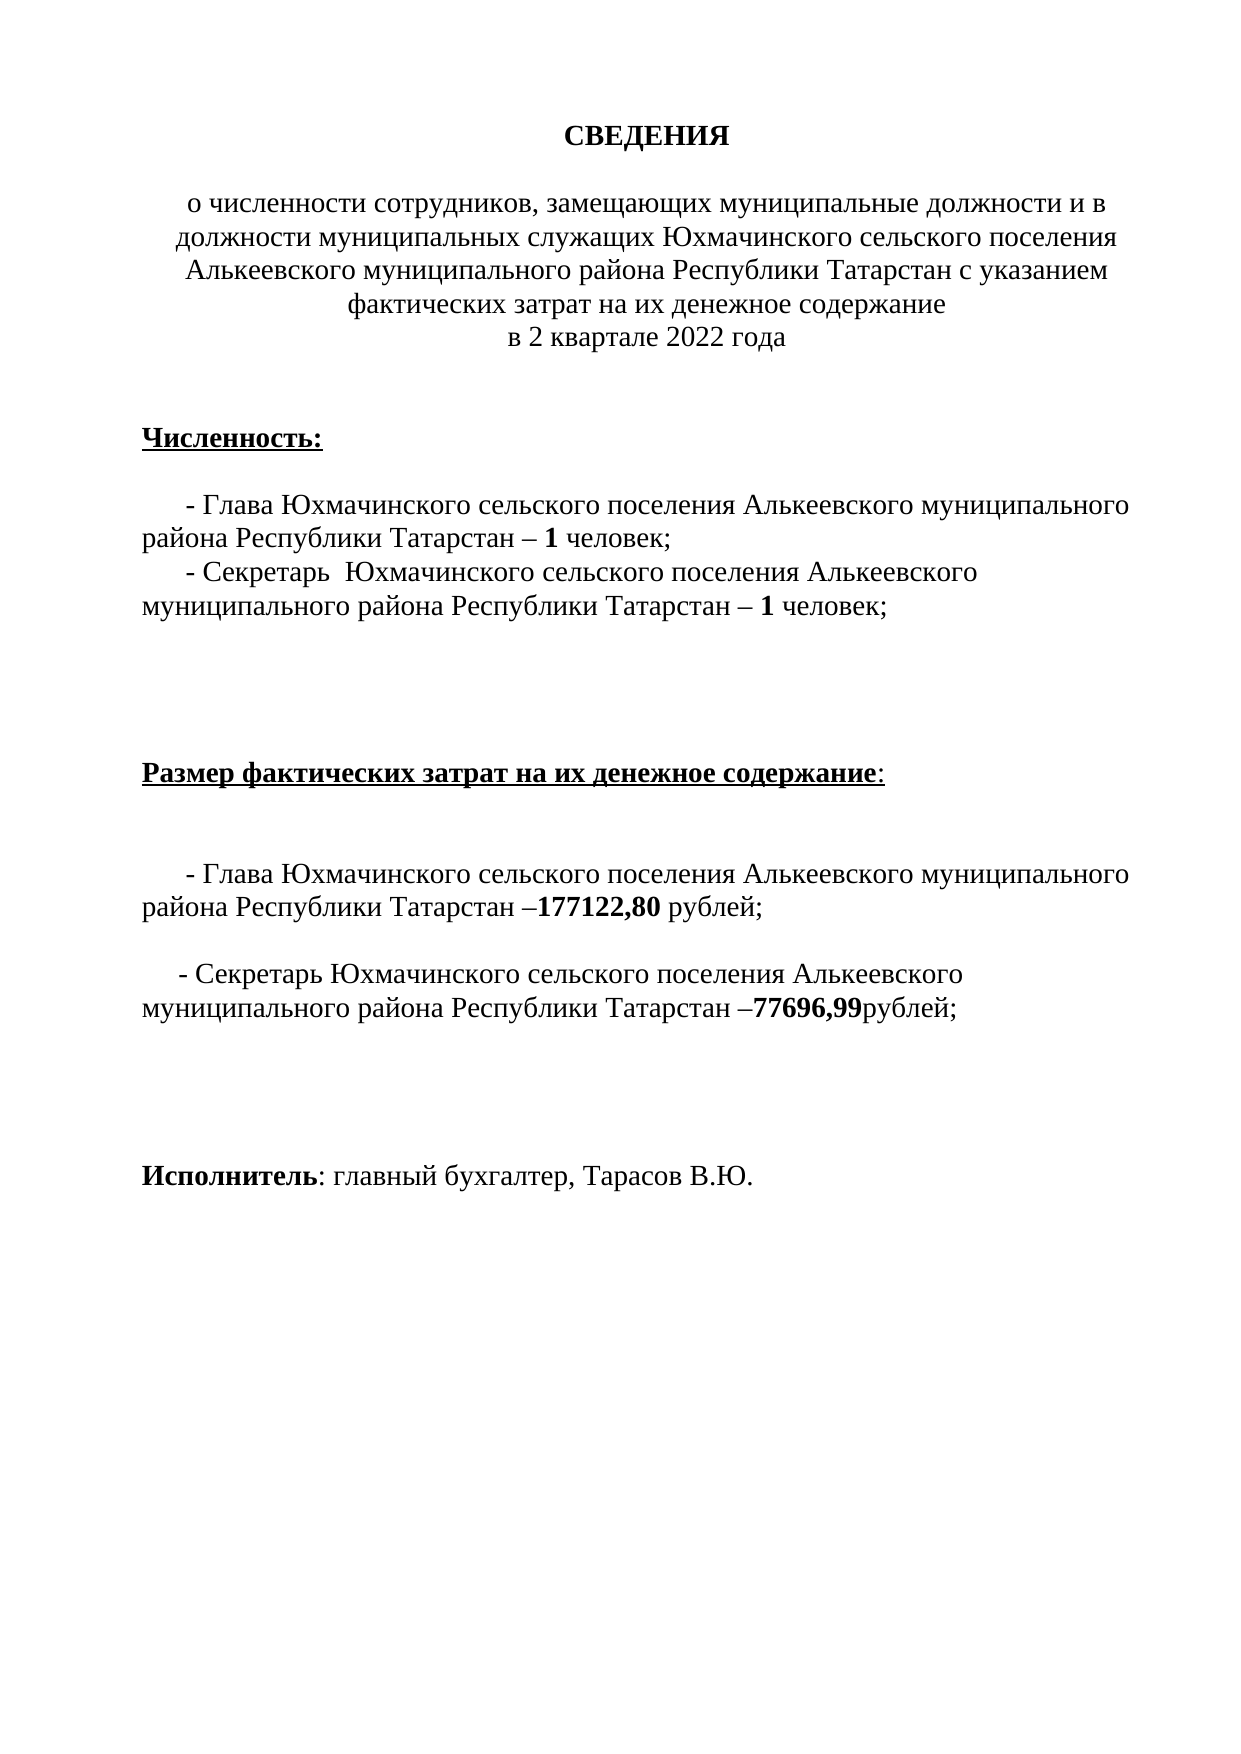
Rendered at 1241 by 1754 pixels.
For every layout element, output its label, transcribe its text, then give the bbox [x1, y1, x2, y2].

text Размер фактических затрат на их денежное содержание: [142, 755, 1152, 789]
text Исполнитель: главный бухгалтер, Тарасов В.Ю. [142, 1158, 1152, 1191]
text - Глава Юхмачинского сельского поселения Алькеевского муниципального района Республики Татарстан – 1 человек; [142, 487, 1152, 554]
text - Секретарь Юхмачинского сельского поселения Алькеевского муниципального района Республики Татарстан – 1 человек; [142, 554, 1152, 621]
text Численность: [142, 420, 1152, 453]
text в 2 квартале 2022 года [142, 319, 1152, 353]
text - Глава Юхмачинского сельского поселения Алькеевского муниципального района Республики Татарстан –177122,80 рублей; [142, 856, 1152, 923]
text - Секретарь Юхмачинского сельского поселения Алькеевского муниципального района Республики Татарстан –77696,99рублей; [142, 957, 1152, 1024]
text СВЕДЕНИЯ [142, 118, 1152, 152]
text о численности сотрудников, замещающих муниципальные должности и в должности муниципальных служащих Юхмачинского сельского поселения Алькеевского муниципального района Республики Татарстан с указанием фактических затрат на их денежное содержание [142, 185, 1152, 319]
